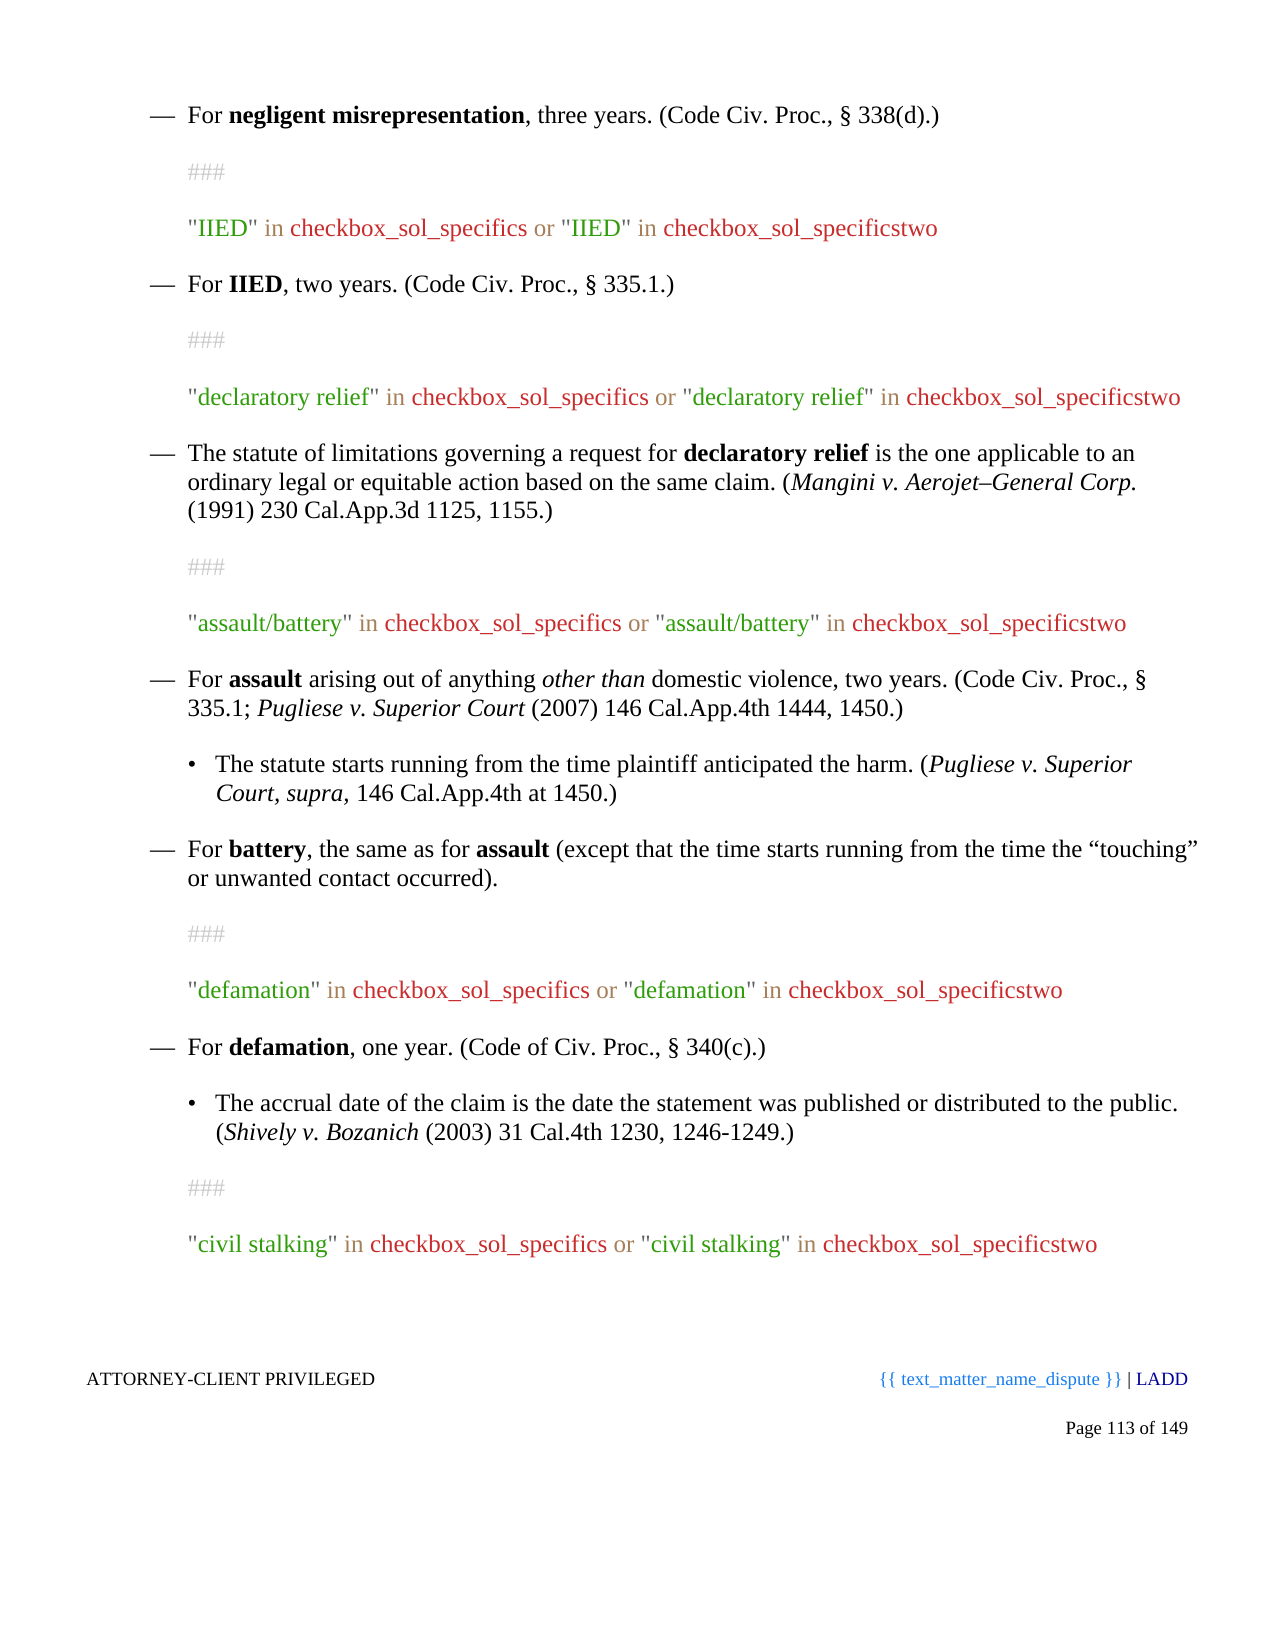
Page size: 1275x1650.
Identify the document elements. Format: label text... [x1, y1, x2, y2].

text — For IIED, two years. (Code Civ. Proc., § 335.1.) [150, 269, 1200, 298]
text — For assault arising out of anything other than domestic violence, two years. (Code Civ. Proc., § 335.1; Pugliese v. Superior Court (2007) 146 Cal.App.4th 1444, 1450.) [150, 664, 1200, 722]
text — For defamation, one year. (Code of Civ. Proc., § 340(c).) [150, 1032, 1200, 1061]
text — For negligent misrepresentation, three years. (Code Civ. Proc., § 338(d).) [150, 101, 1200, 129]
text • The statute starts running from the time plaintiff anticipated the harm. (Pugliese v. Superior Court, supra, 146 Cal.App.4th at 1450.) [187, 749, 1200, 807]
text — For battery, the same as for assault (except that the time starts running from the time the “touching” or unwanted contact occurred). [150, 834, 1200, 892]
text • The accrual date of the claim is the date the statement was published or distributed to the public. (Shively v. Bozanich (2003) 31 Cal.4th 1230, 1246-1249.) [187, 1088, 1200, 1146]
text — The statute of limitations governing a request for declaratory relief is the one applicable to an ordinary legal or equitable action based on the same claim. (Mangini v. Aerojet–General Corp. (1991) 230 Cal.App.3d 1125, 1155.) [150, 438, 1200, 524]
